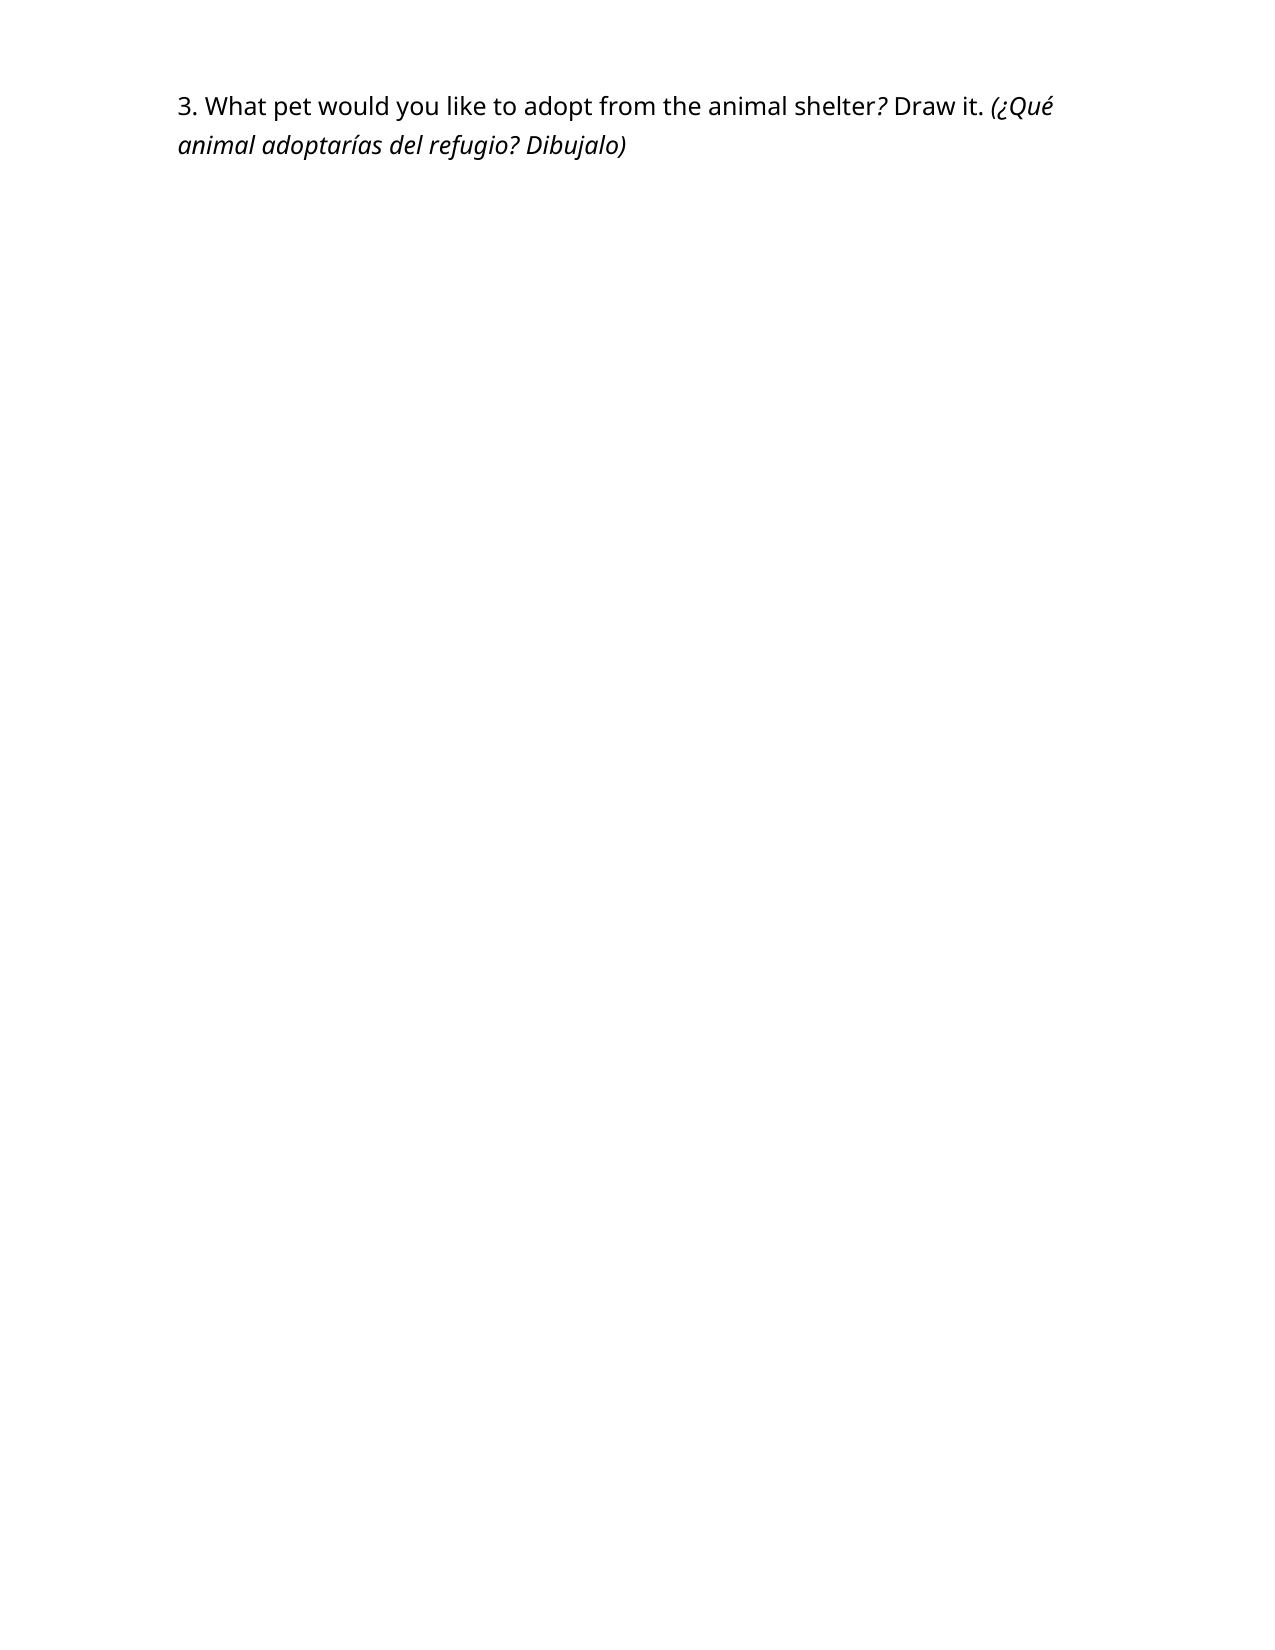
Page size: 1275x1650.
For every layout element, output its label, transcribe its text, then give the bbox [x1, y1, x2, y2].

text 3. What pet would you like to adopt from the animal shelter? Draw it. (¿Qué animal adoptarías del refugio? Dibujalo) [177, 89, 1098, 162]
